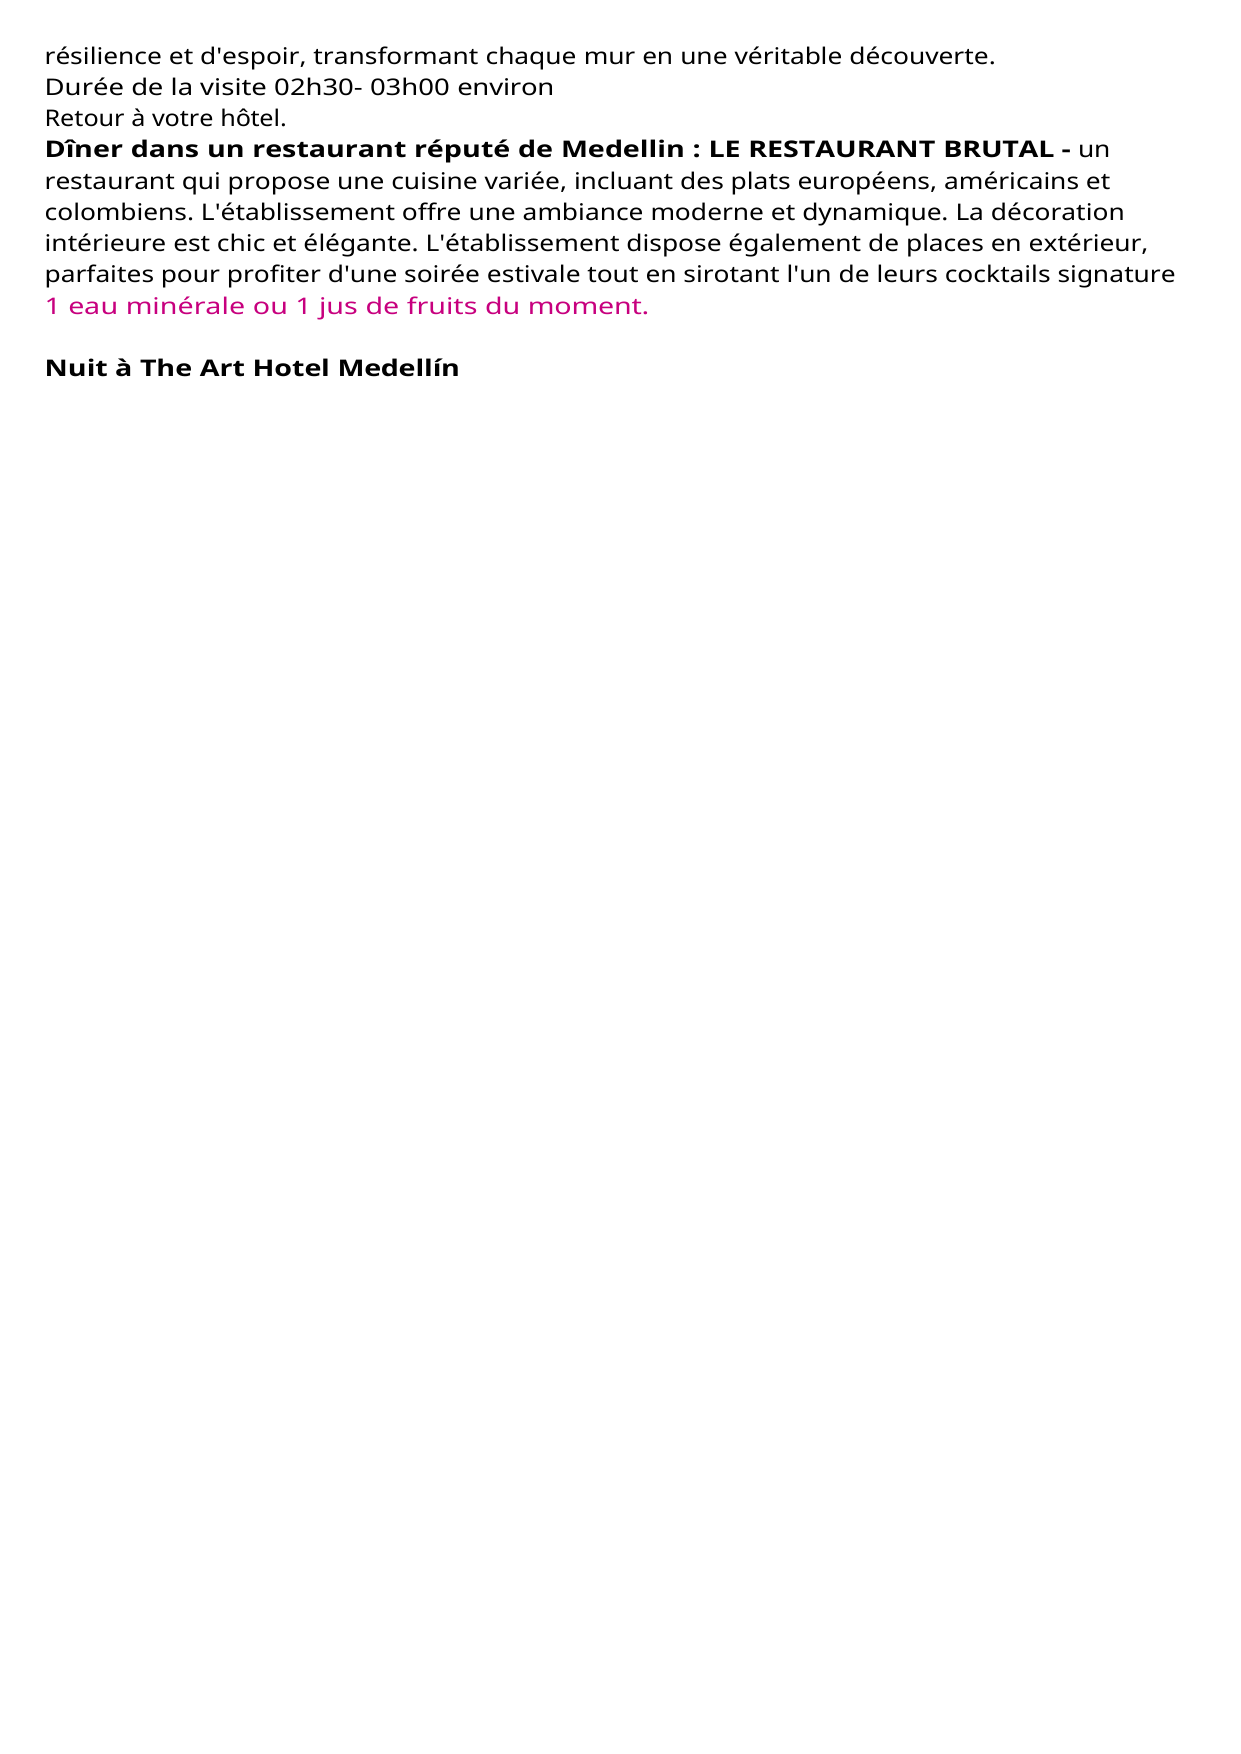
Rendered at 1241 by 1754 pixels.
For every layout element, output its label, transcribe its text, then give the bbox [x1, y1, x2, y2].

text Retour à votre hôtel. [44, 102, 1226, 133]
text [44, 39, 1226, 71]
text Durée de la visite 02h30- 03h00 environ [44, 71, 1226, 102]
text Nuit à The Art Hotel Medellín [44, 352, 1226, 383]
text Dîner dans un restaurant réputé de Medellin : LE RESTAURANT BRUTAL - un restaurant qui propose une cuisine variée, incluant des plats européens, américains et colombiens. L'établissement offre une ambiance moderne et dynamique. La décoration intérieure est chic et élégante. L'établissement dispose également de places en extérieur, parfaites pour profiter d'une soirée estivale tout en sirotant l'un de leurs cocktails signature [44, 133, 1226, 289]
text 1 eau minérale ou 1 jus de fruits du moment. [44, 289, 1226, 321]
